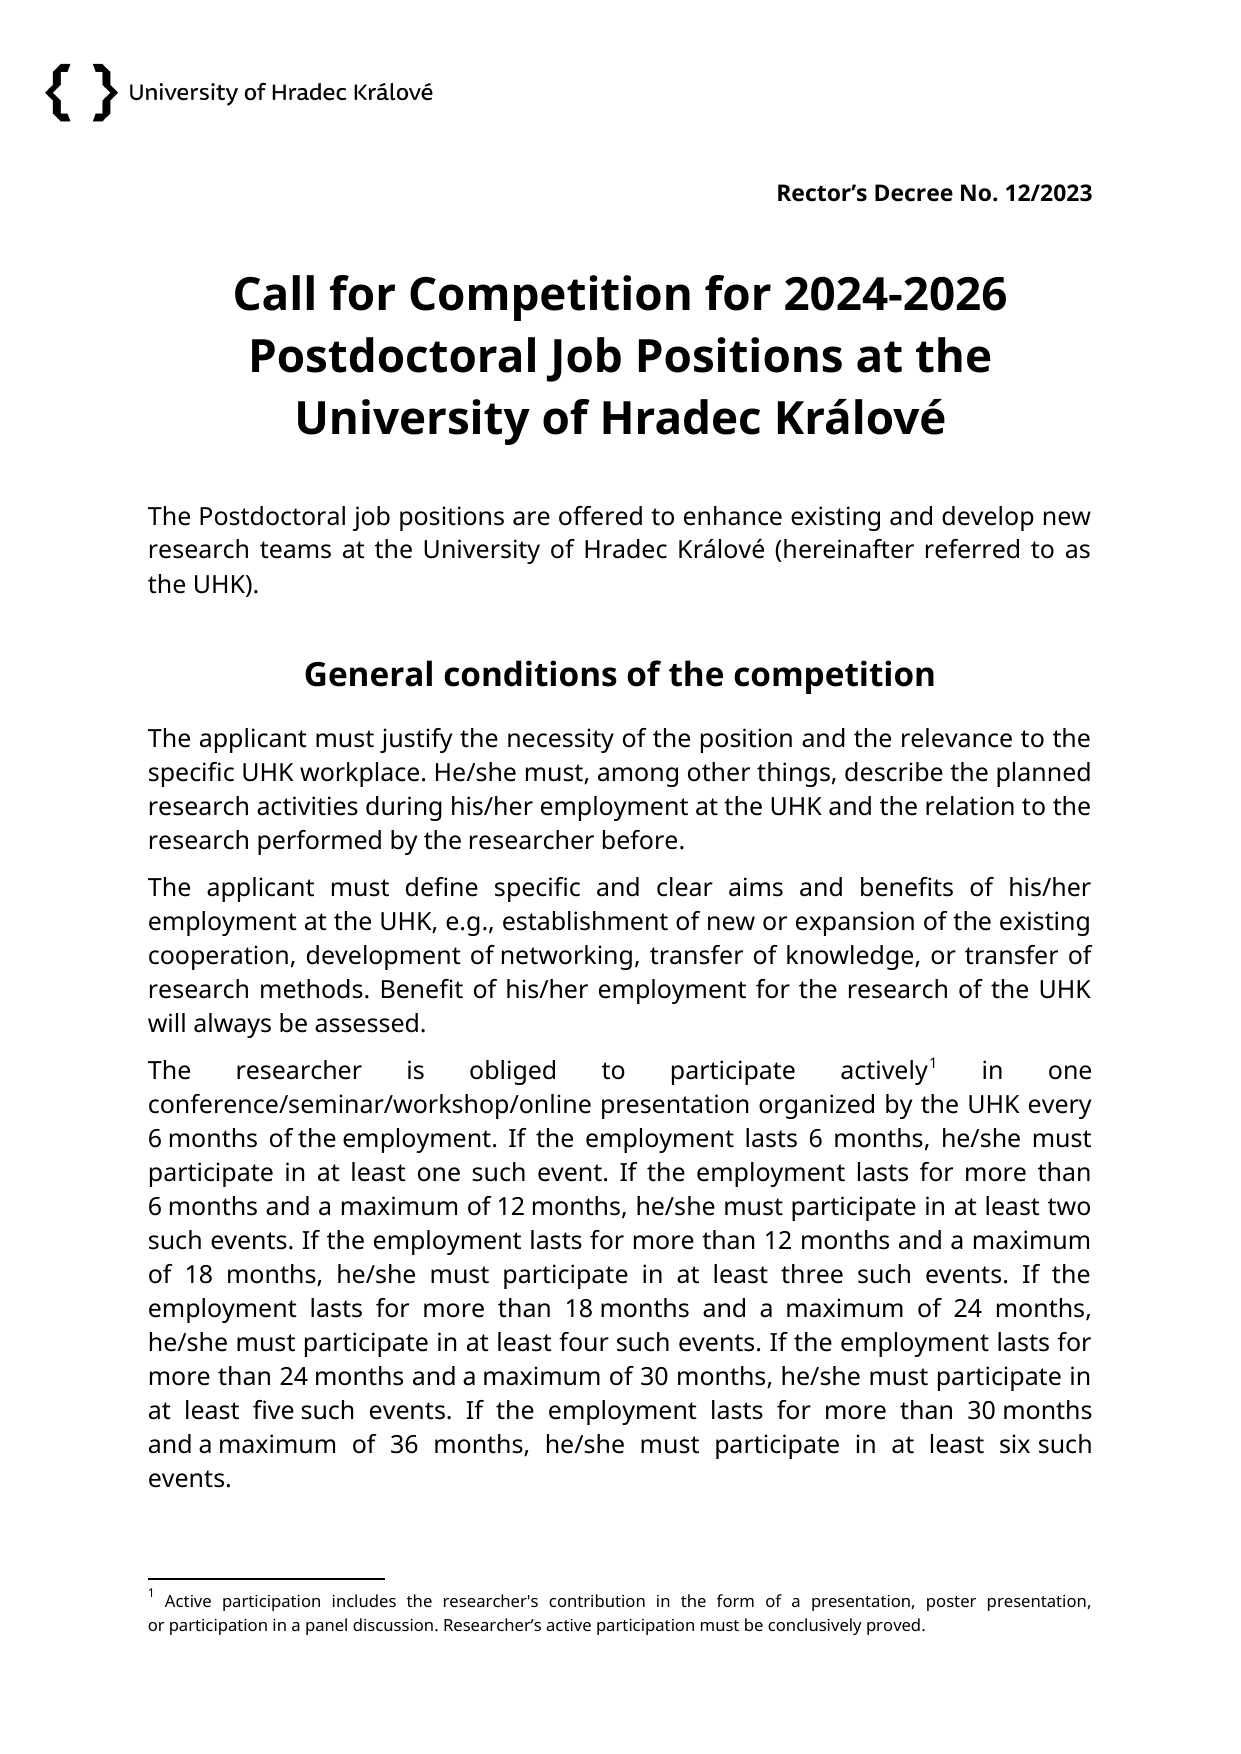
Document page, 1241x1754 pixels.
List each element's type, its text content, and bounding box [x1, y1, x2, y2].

text The researcher is obliged to participate actively in one conference/seminar/workshop/online presentation organized by the UHK every 6 months of the employment. If the employment lasts 6 months, he/she must participate in at least one such event. If the employment lasts for more than 6 months and a maximum of 12 months, he/she must participate in at least two such events. If the employment lasts for more than 12 months and a maximum of 18 months, he/she must participate in at least three such events. If the employment lasts for more than 18 months and a maximum of 24 months, he/she must participate in at least four such events. If the employment lasts for more than 24 months and a maximum of 30 months, he/she must participate in at least five such events. If the employment lasts for more than 30 months and a maximum of 36 months, he/she must participate in at least six such events. [148, 1052, 1092, 1495]
text General conditions of the competition [148, 650, 1092, 696]
text The Postdoctoral job positions are offered to enhance existing and develop new research teams at the University of Hradec Králové (hereinafter referred to as the UHK). [148, 498, 1092, 600]
title Call for Competition for 2024-2026 Postdoctoral Job Positions at the University of Hradec Králové [148, 261, 1092, 448]
text Rector’s Decree No. 12/2023 [148, 177, 1092, 208]
text The applicant must justify the necessity of the position and the relevance to the specific UHK workplace. He/she must, among other things, describe the planned research activities during his/her employment at the UHK and the relation to the research performed by the researcher before. [148, 721, 1092, 857]
picture [20, 40, 457, 145]
text The applicant must define specific and clear aims and benefits of his/her employment at the UHK, e.g., establishment of new or expansion of the existing cooperation, development of networking, transfer of knowledge, or transfer of research methods. Benefit of his/her employment for the research of the UHK will always be assessed. [148, 869, 1092, 1040]
